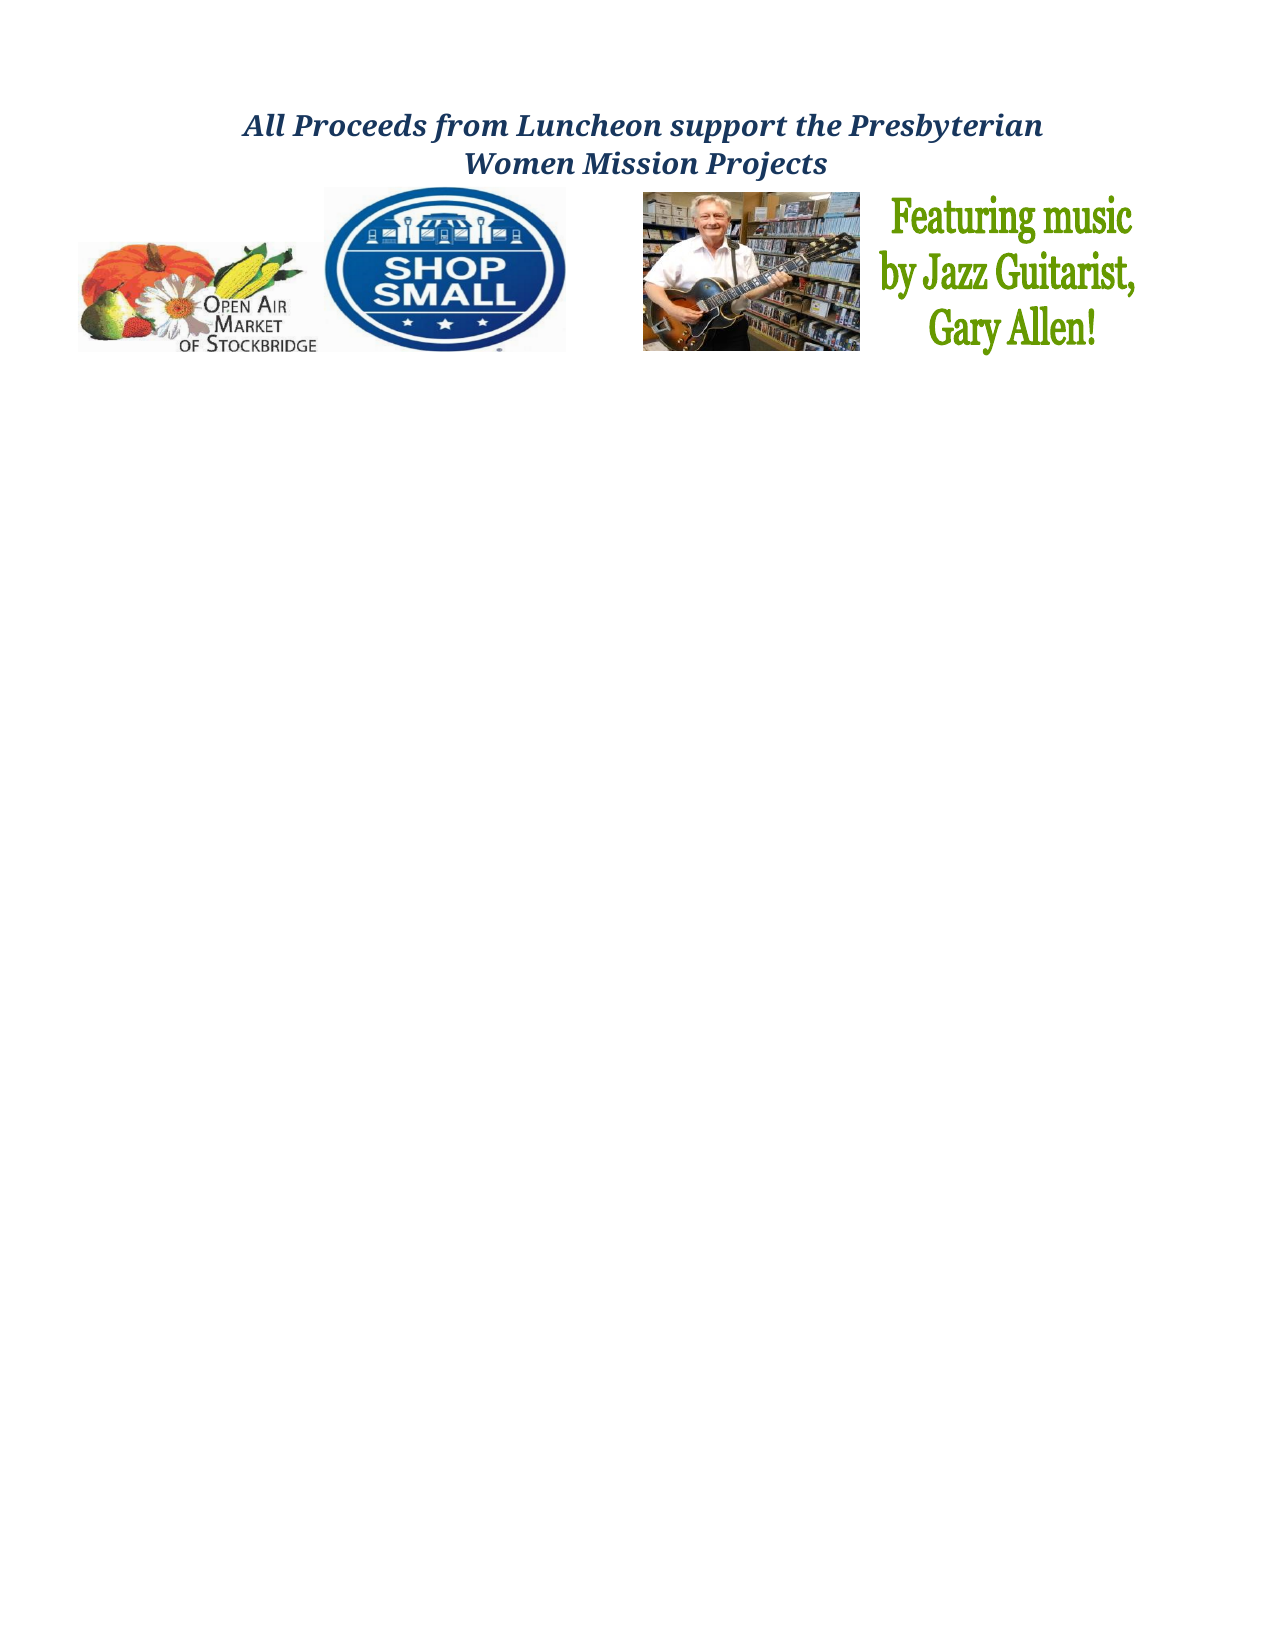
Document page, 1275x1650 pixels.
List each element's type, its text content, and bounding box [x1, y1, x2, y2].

picture [643, 192, 860, 351]
picture [77, 186, 566, 352]
text All Proceeds from Luncheon support the Presbyterian Women Mission Projects [208, 105, 1082, 183]
